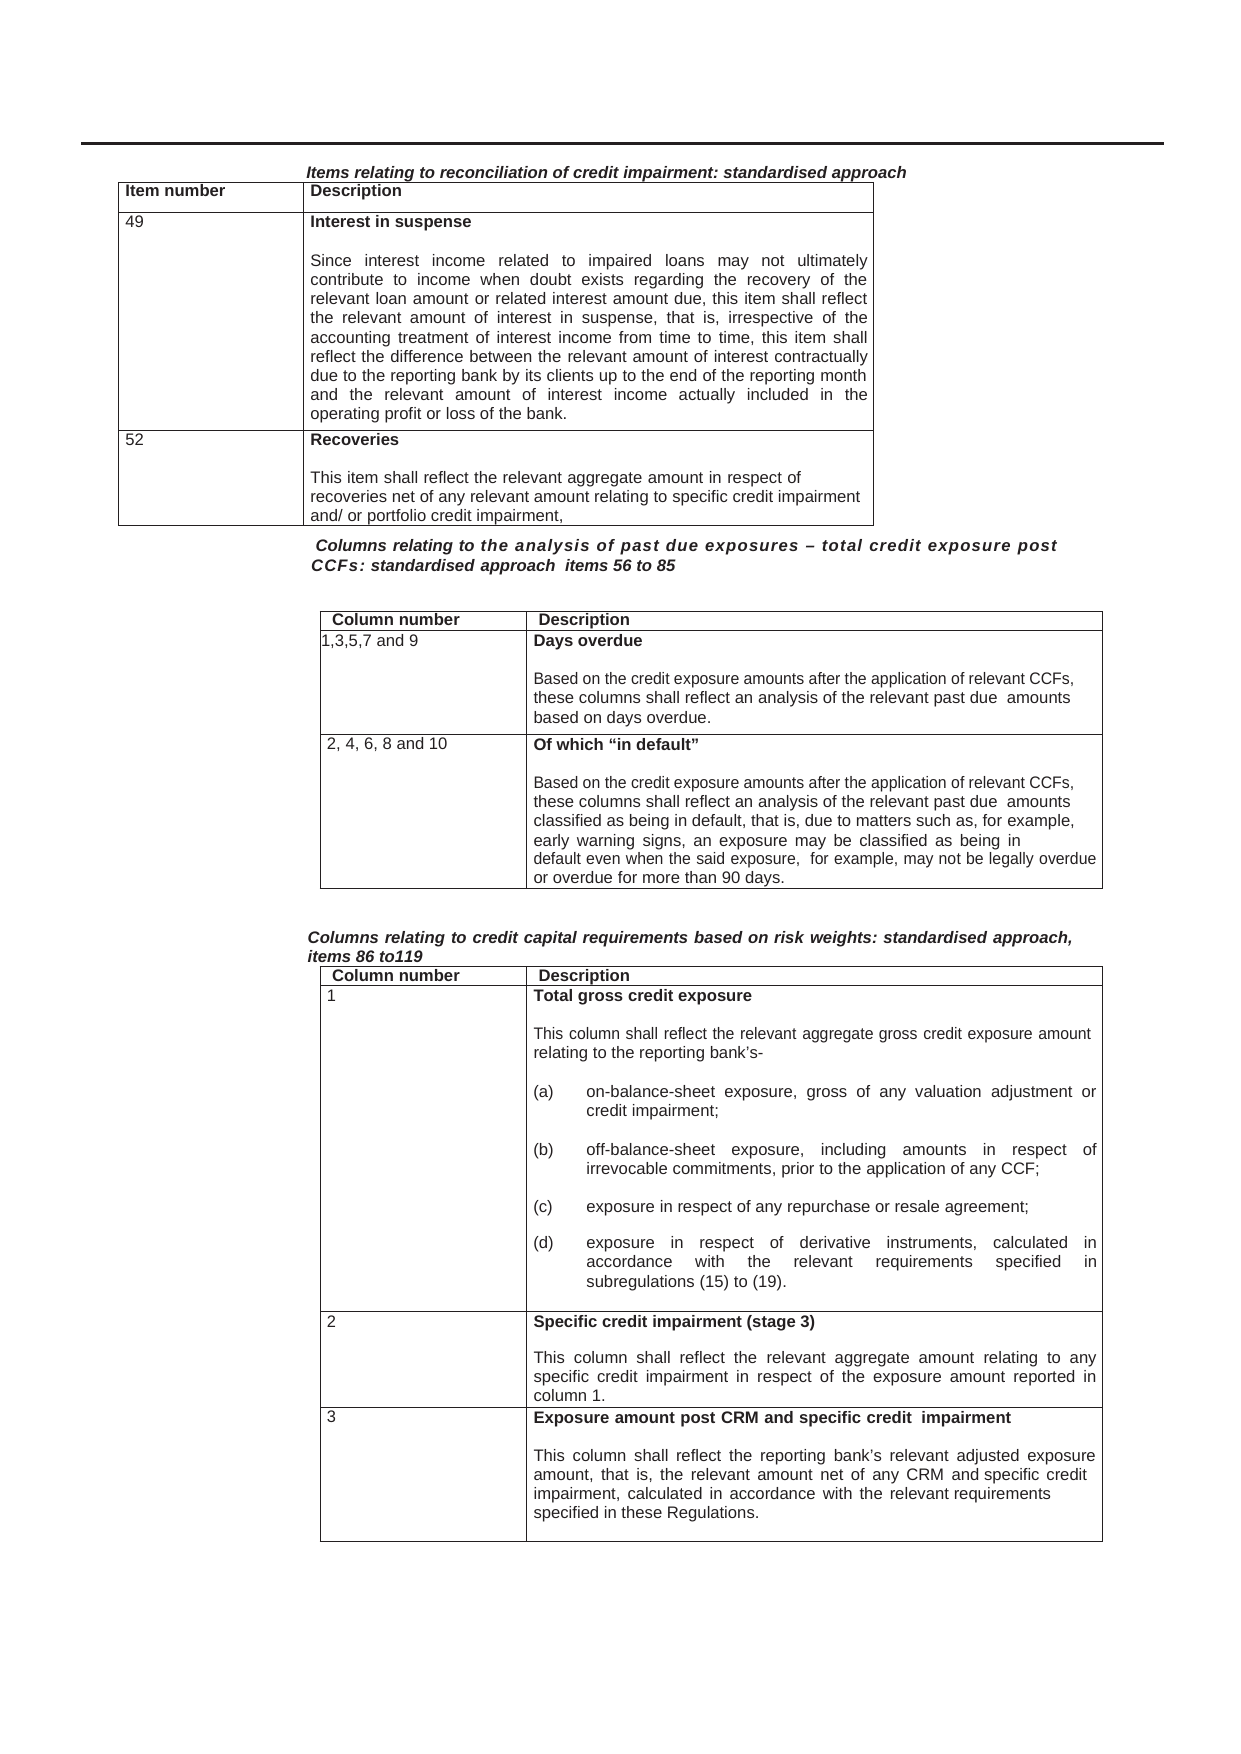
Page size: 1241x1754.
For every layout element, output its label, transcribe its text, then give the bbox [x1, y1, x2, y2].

table_header Column number [321, 967, 526, 985]
table_cell Of which “in default” Based on the credit exposure amounts after the application of relevant CCFs, these columns shall reflect an analysis of the relevant past due amounts classified as being in default, that is, due to matters such as, for example, early warning signs, an exposure may be classified as being in default even when the said exposure, for example, may not be legally overdue or overdue for more than 90 days. [527, 735, 1102, 888]
table_cell Days overdue Based on the credit exposure amounts after the application of relevant CCFs, these columns shall reflect an analysis of the relevant past due amounts based on days overdue. [527, 631, 1102, 734]
text Columns relating to credit capital requirements based on risk weights: standardised approach, items 86 to119 [307, 928, 1093, 966]
table_cell 2 [321, 1312, 526, 1407]
table_header Description [527, 967, 1102, 985]
table_cell 49 [119, 213, 303, 430]
table_cell 2, 4, 6, 8 and 10 [321, 735, 526, 888]
table_cell Exposure amount post CRM and specific credit impairment This column shall reflect the reporting bank’s relevant adjusted exposure amount, that is, the relevant amount net of any CRM and specific credit impairment, calculated in accordance with the relevant requirements specified in these Regulations. [527, 1408, 1102, 1541]
table_cell Specific credit impairment (stage 3) This column shall reflect the relevant aggregate amount relating to any specific credit impairment in respect of the exposure amount reported in column 1. [527, 1312, 1102, 1407]
table_cell Interest in suspense Since interest income related to impaired loans may not ultimately contribute to income when doubt exists regarding the recovery of the relevant loan amount or related interest amount due, this item shall reflect the relevant amount of interest in suspense, that is, irrespective of the accounting treatment of interest income from time to time, this item shall reflect the difference between the relevant amount of interest contractually due to the reporting bank by its clients up to the end of the reporting month and the relevant amount of interest income actually included in the operating profit or loss of the bank. [304, 213, 873, 430]
text Items relating to reconciliation of credit impairment: standardised approach [306, 162, 1115, 182]
table_header Column number [321, 612, 526, 630]
table_cell 52 [119, 431, 303, 525]
table_cell Recoveries This item shall reflect the relevant aggregate amount in respect of recoveries net of any relevant amount relating to specific credit impairment and/ or portfolio credit impairment, [304, 431, 873, 525]
table_header Description [527, 612, 1102, 630]
table_cell 1 [321, 986, 526, 1311]
table_header Item number [119, 183, 303, 212]
table_cell Total gross credit exposure This column shall reflect the relevant aggregate gross credit exposure amount relating to the reporting bank’s- on-balance-sheet exposure, gross of any valuation adjustment or credit impairment; off-balance-sheet exposure, including amounts in respect of irrevocable commitments, prior to the application of any CCF; exposure in respect of any repurchase or resale agreement; exposure in respect of derivative instruments, calculated in accordance with the relevant requirements specified in subregulations (15) to (19). [527, 986, 1102, 1311]
table_header Description [304, 183, 873, 212]
text Columns relating to the analysis of past due exposures – total credit exposure post CCFs: standardised approach items 56 to 85 [311, 536, 1093, 574]
table_cell 1,3,5,7 and 9 [321, 631, 526, 734]
table_cell 3 [321, 1408, 526, 1541]
